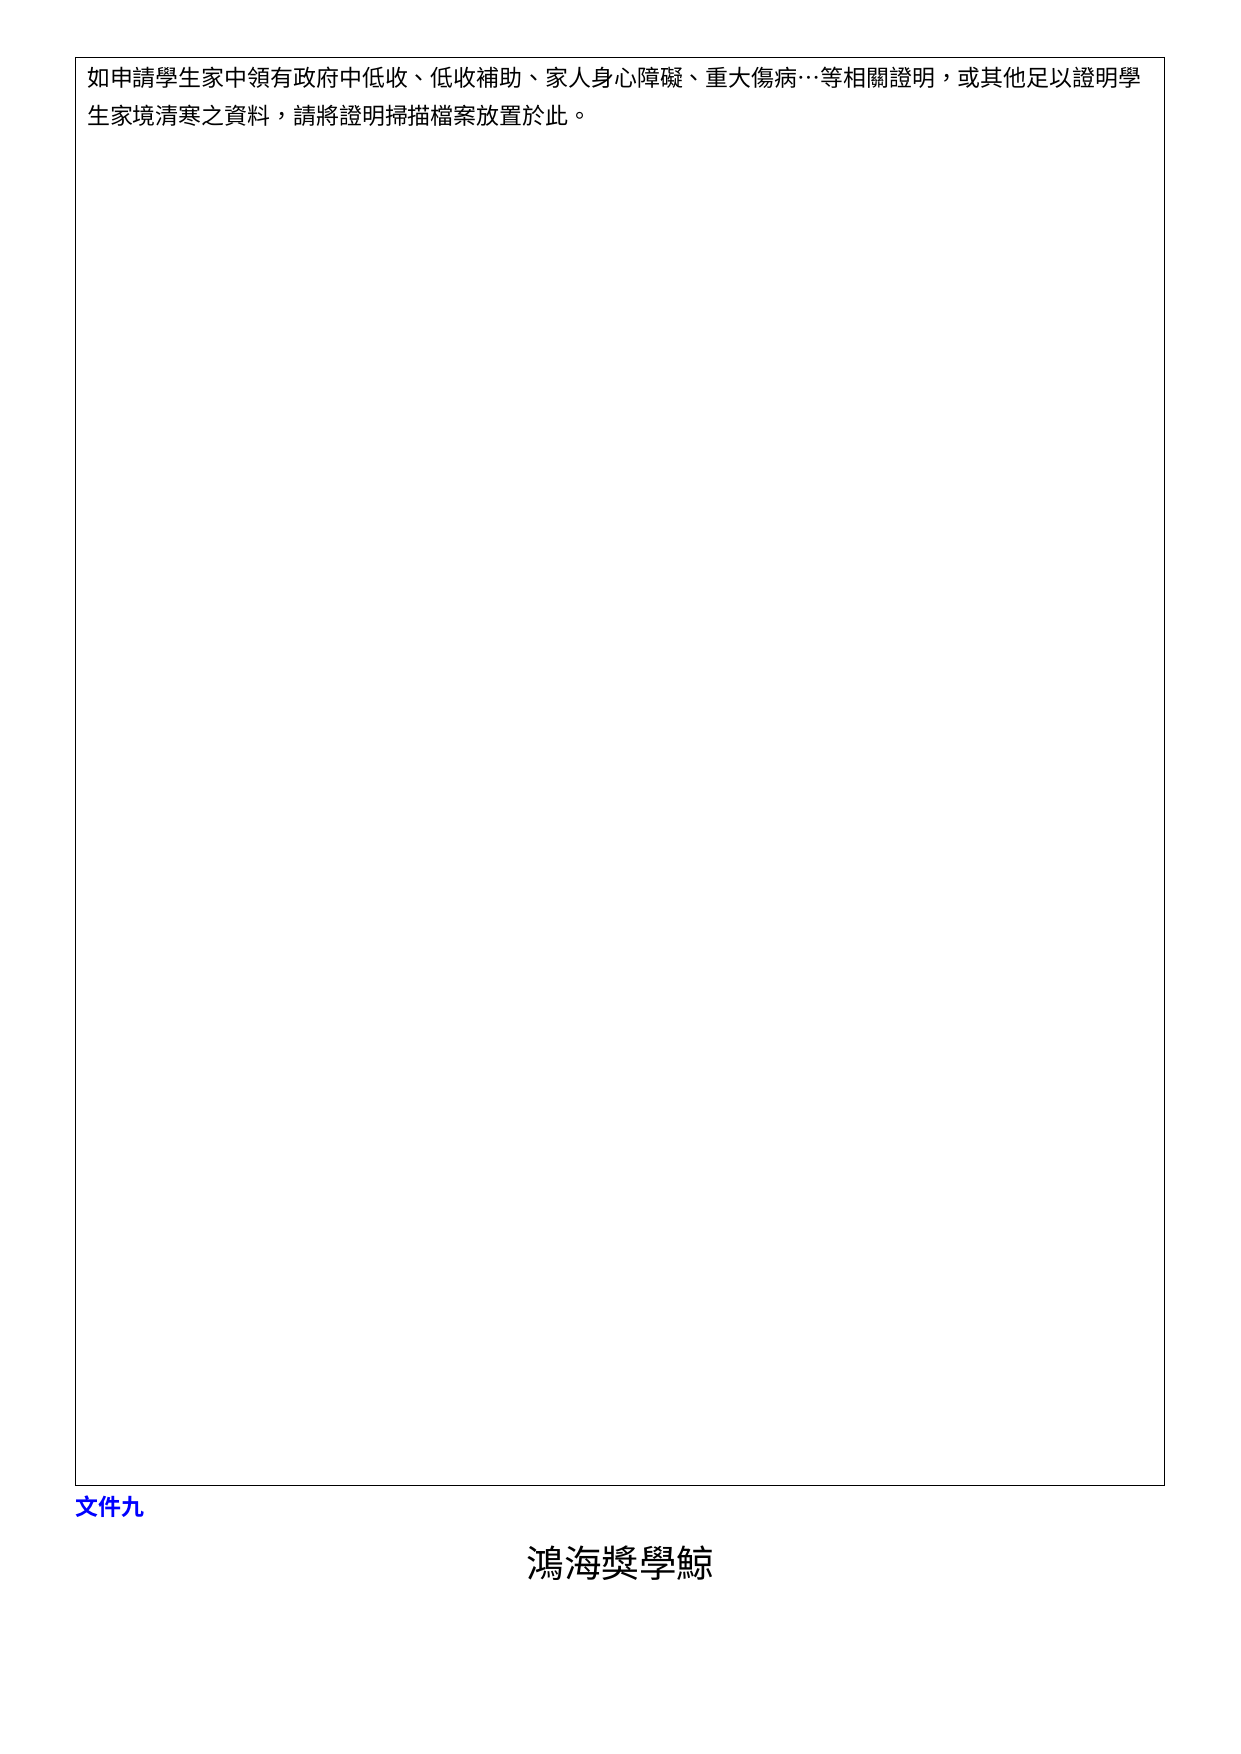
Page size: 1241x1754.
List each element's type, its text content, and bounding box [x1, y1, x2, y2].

text 鴻海獎學鯨 [75, 1524, 1165, 1599]
text 文件九 [75, 1486, 1165, 1524]
table_cell 如申請學生家中領有政府中低收、低收補助、家人身心障礙、重大傷病…等相關證明，或其他足以證明學生家境清寒之資料，請將證明掃描檔案放置於此。 [76, 58, 1164, 1485]
